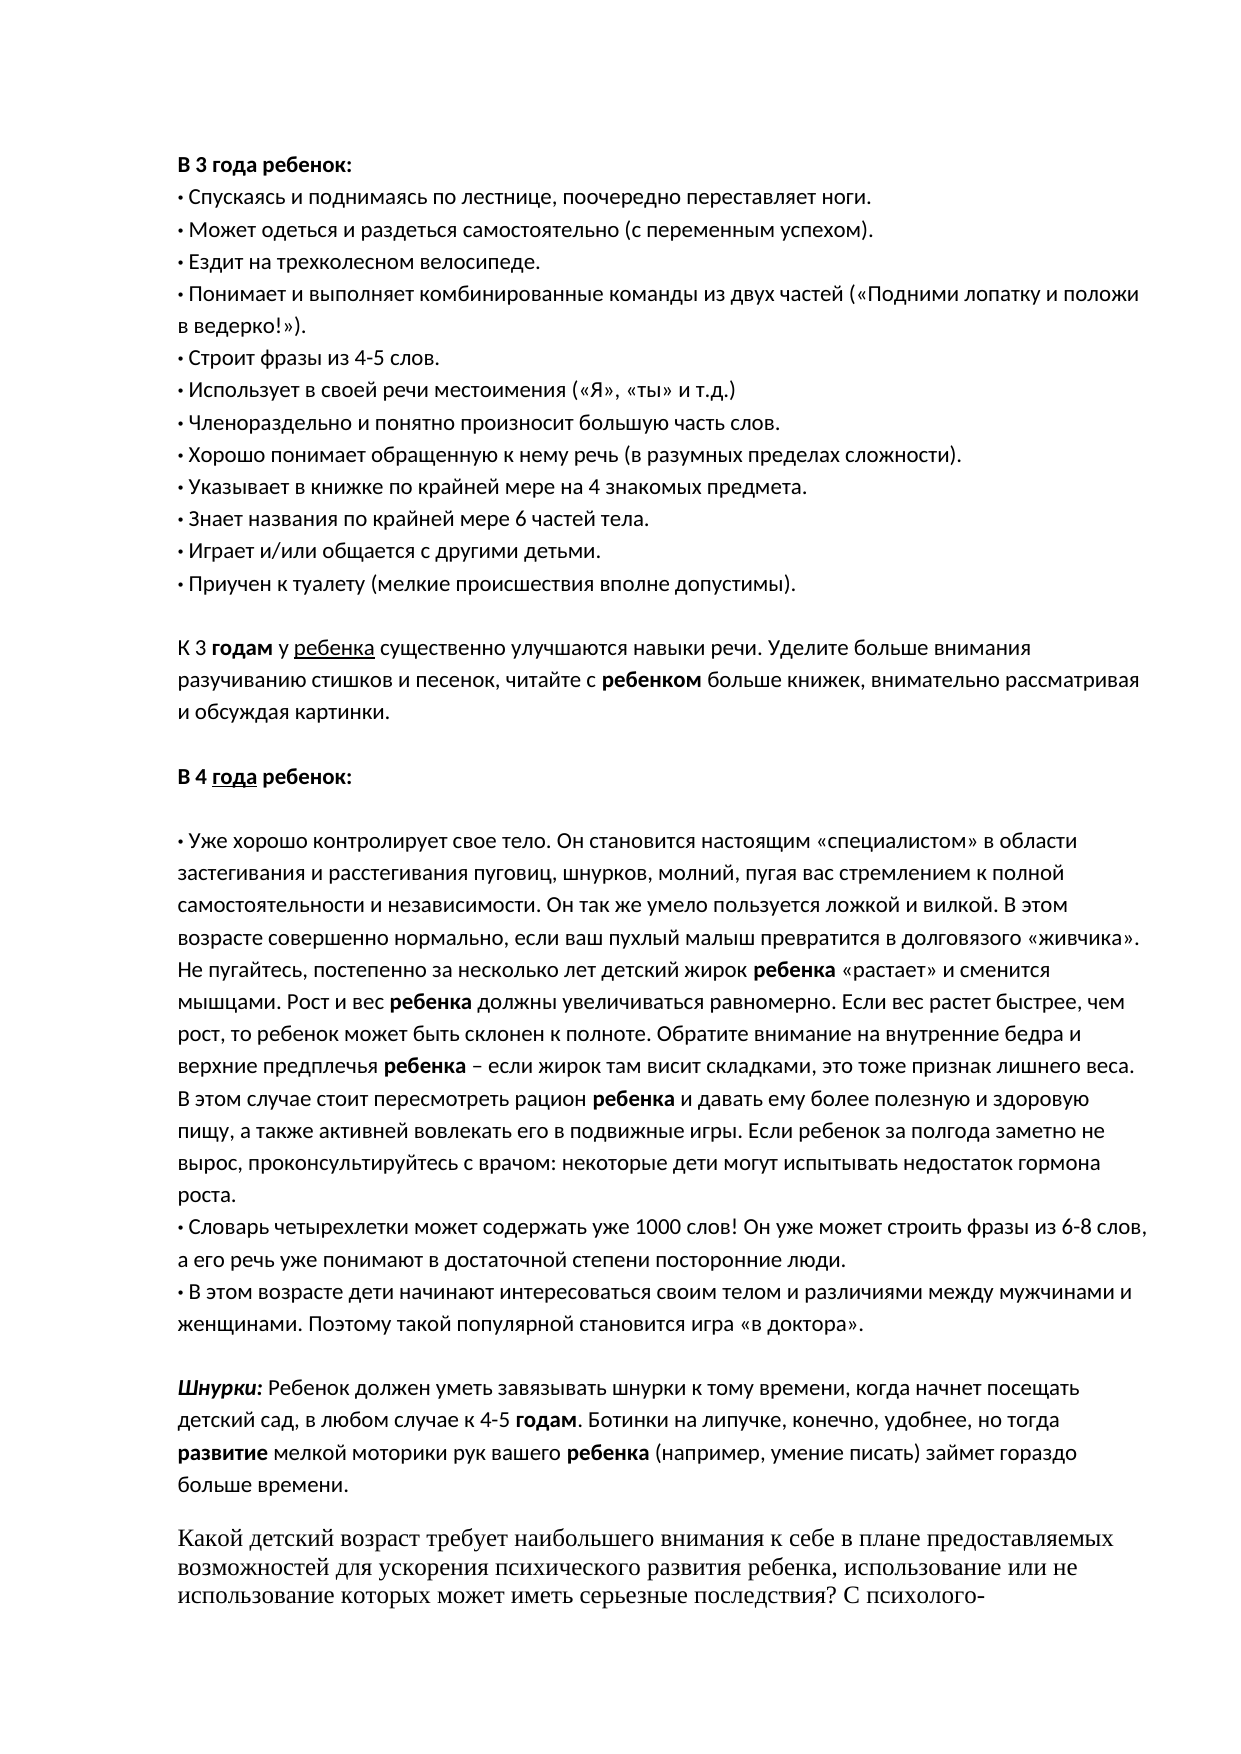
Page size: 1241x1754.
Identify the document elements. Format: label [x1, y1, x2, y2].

text [177, 1523, 1152, 1609]
text [177, 118, 1152, 1498]
